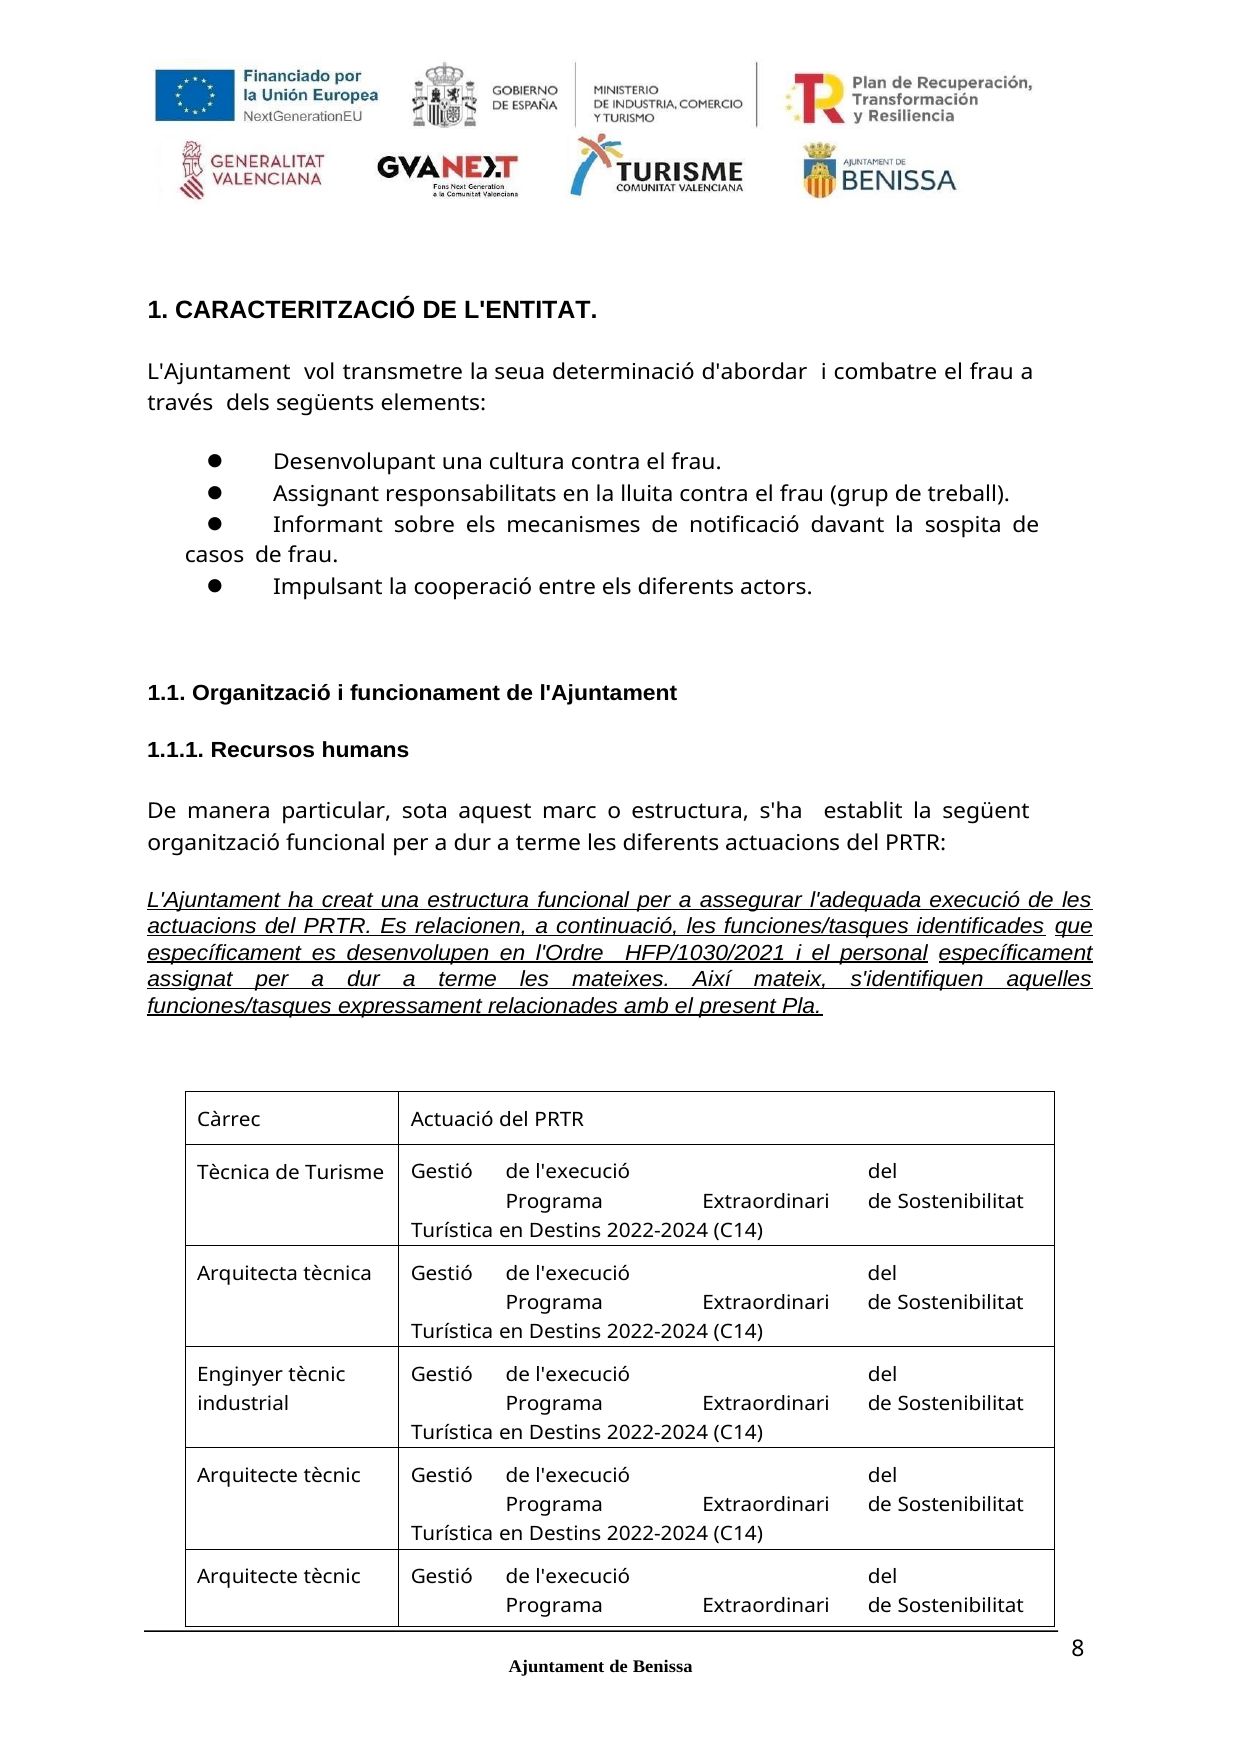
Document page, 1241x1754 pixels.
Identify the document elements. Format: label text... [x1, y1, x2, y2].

text L'Ajuntament vol transmetre la seua determinació d'abordar i combatre el frau a través dels següents elements: [147, 356, 1092, 417]
list Desenvolupant una cultura contra el frau. [206, 446, 1219, 476]
subtitle 1.1. Organització i funcionament de l'Ajuntament 1.1.1. Recursos humans [147, 679, 739, 762]
text L'Ajuntament ha creat una estructura funcional per a assegurar l'adequada execució de les actuacions del PRTR. Es relacionen, a continuació, les funciones/tasques identificades que específicament es desenvolupen en l'Ordre HFP/1030/2021 i el personal específicament assignat per a dur a terme les mateixes. Així mateix, s'identifiquen aquelles funciones/tasques expressament relacionades amb el present Pla. [147, 989, 1093, 1018]
table_cell Arquitecte tècnic [186, 1550, 398, 1626]
table_cell Arquitecte tècnic [186, 1448, 398, 1548]
table_header Actuació del PRTR [399, 1092, 1054, 1144]
text De manera particular, sota aquest marc o estructura, s'ha establit la següent organització funcional per a dur a terme les diferents actuacions del PRTR: [147, 796, 1092, 857]
table_cell Arquitecta tècnica [186, 1246, 398, 1346]
table_cell Gestió de l'execució del Programa Extraordinari de Sostenibilitat Turística en Destins 2022-2024 (C14) [399, 1145, 1054, 1245]
table_cell Gestió de l'execució del Programa Extraordinari de Sostenibilitat Turística en Destins 2022-2024 (C14) [399, 1347, 1054, 1447]
table_header Càrrec [186, 1092, 398, 1144]
table_cell Enginyer tècnic industrial [186, 1347, 398, 1447]
table_cell Gestió de l'execució del Programa Extraordinari de Sostenibilitat Turística en Destins 2022-2024 (C14) [399, 1550, 1054, 1626]
list Informant sobre els mecanismes de notificació davant la sospita de casos de frau. [184, 509, 1093, 569]
subtitle 1. CARACTERITZACIÓ DE L'ENTITAT. [147, 295, 1219, 324]
text L'Ajuntament ha creat una estructura funcional per a assegurar l'adequada execució de les actuacions del PRTR. Es relacionen, a continuació, les funciones/tasques identificades que específicament es desenvolupen en l'Ordre HFP/1030/2021 i el personal específicament assignat per a dur a terme les mateixes. Així mateix, s'identifiquen aquelles funciones/tasques expressament relacionades amb el present Pla. [147, 910, 1093, 988]
table_cell Gestió de l'execució del Programa Extraordinari de Sostenibilitat Turística en Destins 2022-2024 (C14) [399, 1246, 1054, 1346]
list Impulsant la cooperació entre els diferents actors. [206, 571, 1219, 601]
table_cell Tècnica de Turisme [186, 1145, 398, 1245]
table_cell Gestió de l'execució del Programa Extraordinari de Sostenibilitat Turística en Destins 2022-2024 (C14) [399, 1448, 1054, 1548]
picture [147, 59, 1034, 205]
list Assignant responsabilitats en la lluita contra el frau (grup de treball). [206, 477, 1219, 507]
